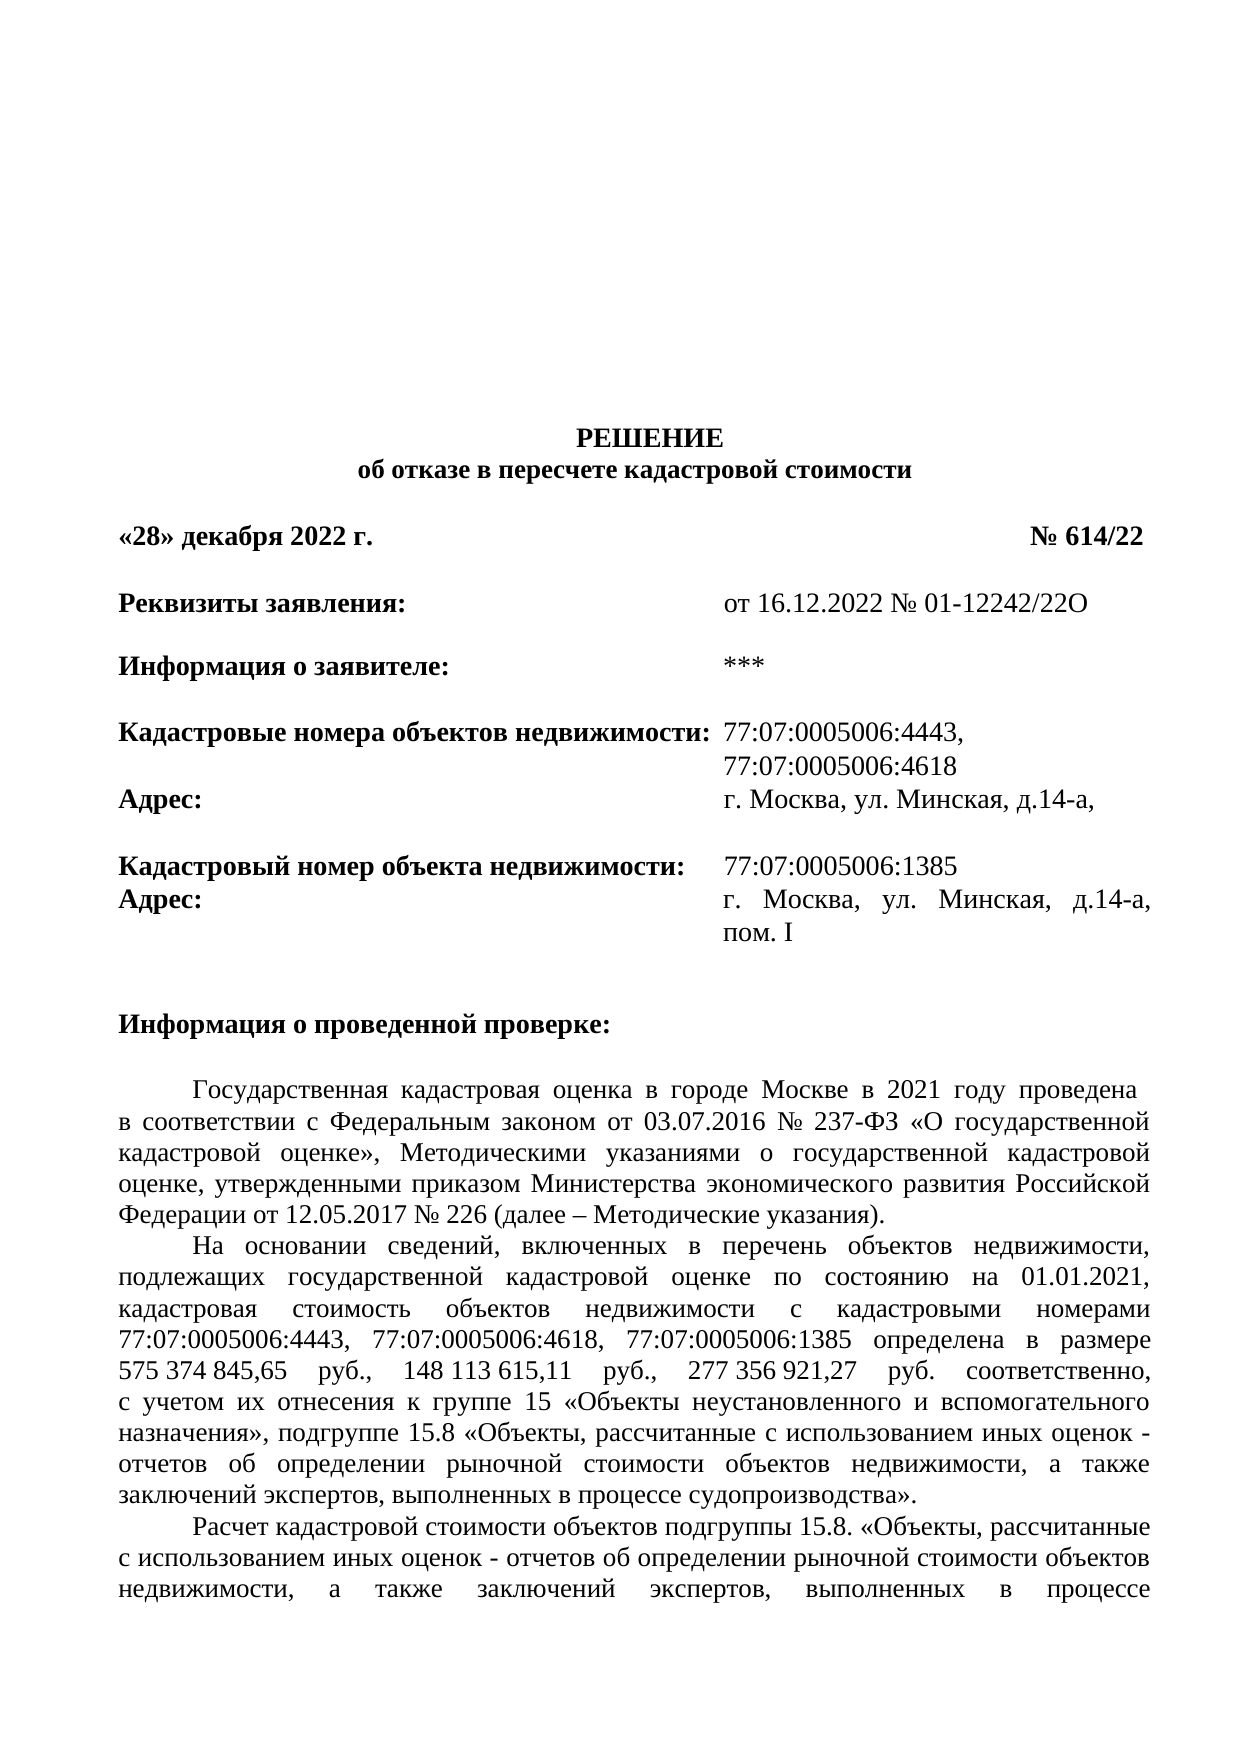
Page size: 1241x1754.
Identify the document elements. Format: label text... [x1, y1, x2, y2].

text РЕШЕНИЕ [148, 421, 1152, 454]
text На основании сведений, включенных в перечень объектов недвижимости, подлежащих государственной кадастровой оценке по состоянию на 01.01.2021, кадастровая стоимость объектов недвижимости с кадастровыми номерами 77:07:0005006:4443, 77:07:0005006:4618, 77:07:0005006:1385 определена в размере 575 374 845,65 руб., 148 113 615,11 руб., 277 356 921,27 руб. соответственно, с учетом их отнесения к группе 15 «Объекты неустановленного и вспомогательного назначения», подгруппе 15.8 «Объекты, рассчитанные с использованием иных оценок - отчетов об определении рыночной стоимости объектов недвижимости, а также заключений экспертов, выполненных в процессе судопроизводства». [118, 1229, 1152, 1510]
text об отказе в пересчете кадастровой стоимости [118, 454, 1152, 485]
text Кадастровый номер объекта недвижимости: 77:07:0005006:1385 [118, 849, 1152, 881]
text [118, 1510, 1152, 1603]
text Кадастровые номера объектов недвижимости: 77:07:0005006:4443, 77:07:0005006:4618 [118, 715, 1152, 781]
text «28» декабря 2022 г. № 614/22 [118, 519, 1152, 551]
text Адрес: г. Москва, ул. Минская, д.14-а, пом. I [118, 882, 1152, 948]
text Информация о заявителе: *** [118, 649, 1152, 681]
text Государственная кадастровая оценка в городе Москве в 2021 году проведена в соответствии с Федеральным законом от 03.07.2016 № 237-ФЗ «О государственной кадастровой оценке», Методическими указаниями о государственной кадастровой оценке, утвержденными приказом Министерства экономического развития Российской Федерации от 12.05.2017 № 226 (далее – Методические указания). [118, 1074, 1152, 1229]
text Информация о проведенной проверке: [118, 1007, 1152, 1039]
text Адрес: г. Москва, ул. Минская, д.14-а, [118, 782, 1152, 814]
text Реквизиты заявления: от 16.12.2022 № 01-12242/22О [118, 586, 1152, 618]
